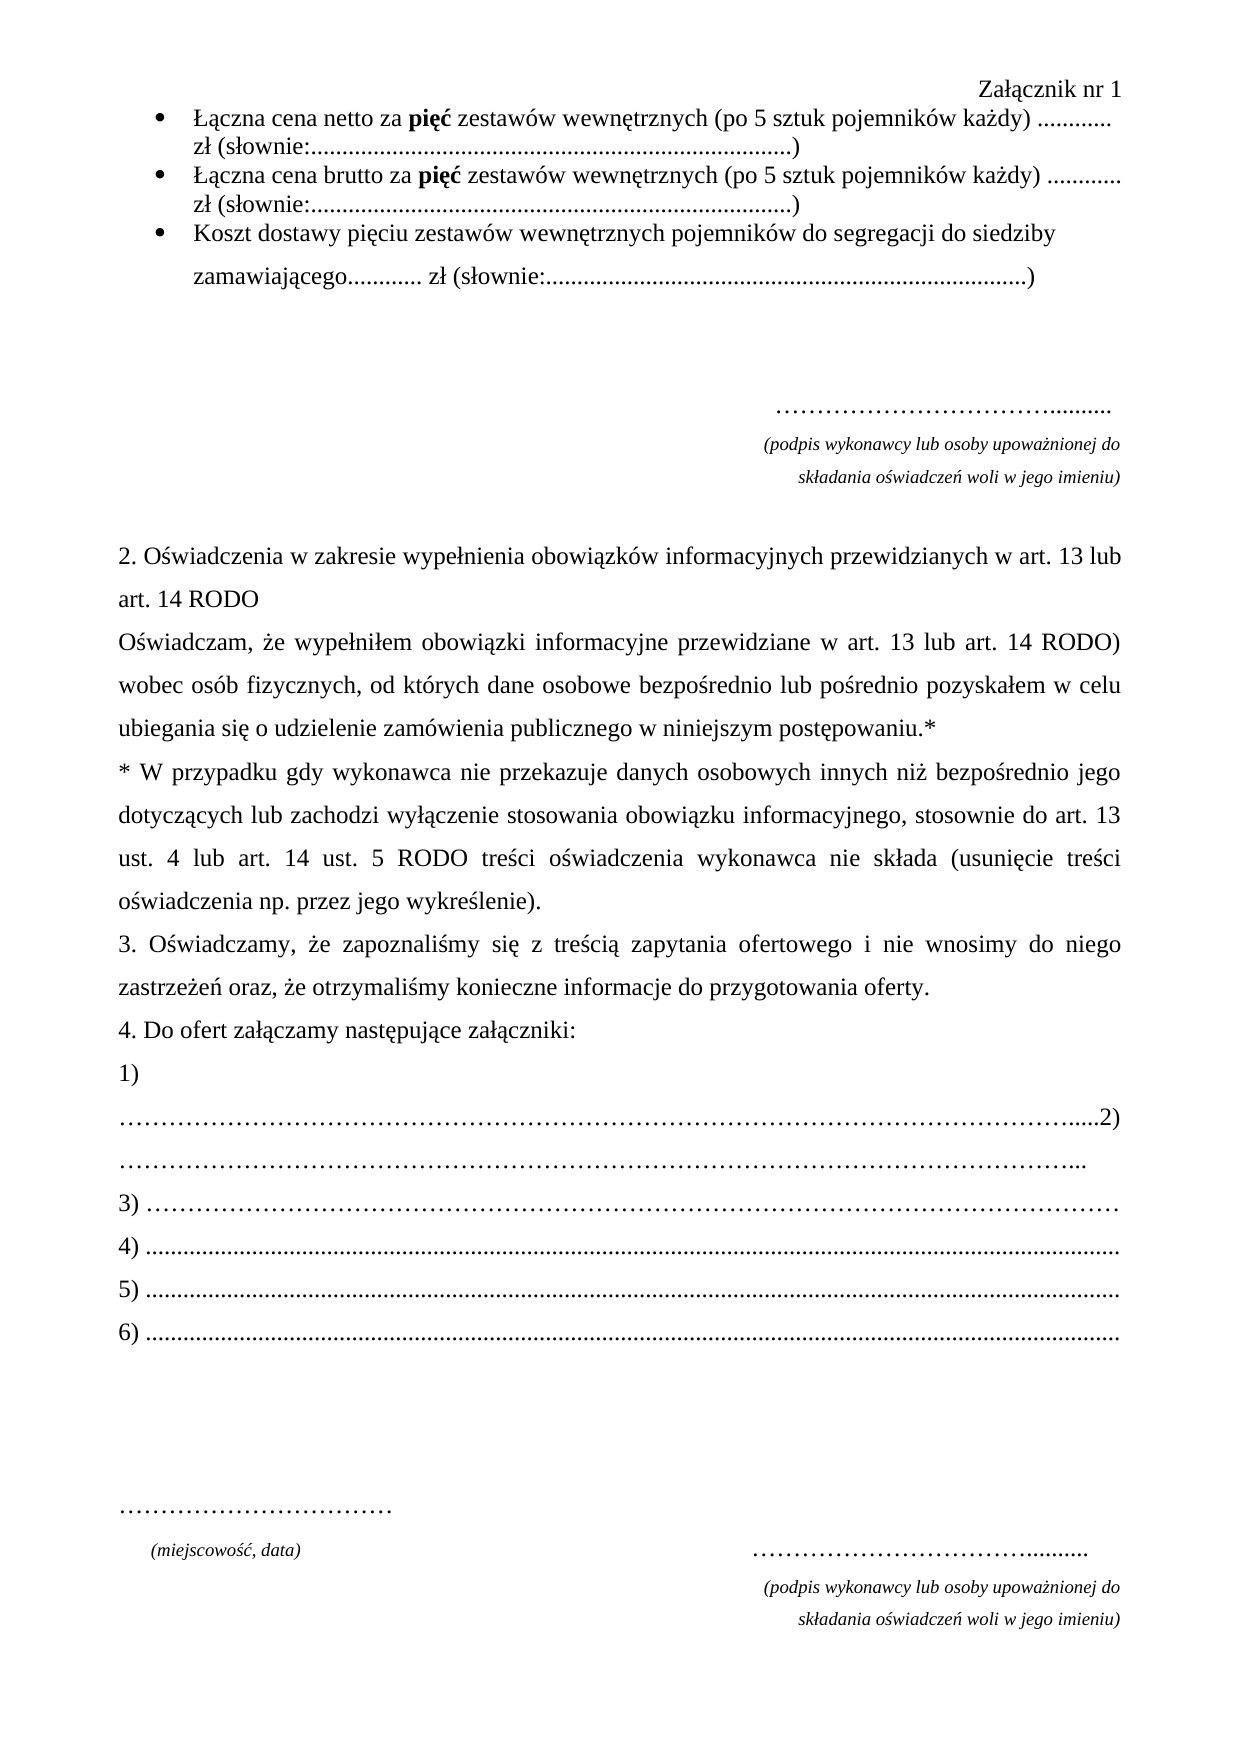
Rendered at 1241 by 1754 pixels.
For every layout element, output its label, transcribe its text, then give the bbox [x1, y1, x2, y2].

list Koszt dostawy pięciu zestawów wewnętrznych pojemników do segregacji do siedziby zamawiającego............ zł (słownie:.............................................................................) [156, 218, 1122, 289]
text …………………………….......... [118, 390, 1122, 419]
text 2. Oświadczenia w zakresie wypełnienia obowiązków informacyjnych przewidzianych w art. 13 lub art. 14 RODO [118, 541, 1122, 613]
list Łączna cena brutto za pięć zestawów wewnętrznych (po 5 sztuk pojemników każdy) ............ zł (słownie:.............................................................................) [156, 160, 1122, 218]
text * W przypadku gdy wykonawca nie przekazuje danych osobowych innych niż bezpośrednio jego dotyczących lub zachodzi wyłączenie stosowania obowiązku informacyjnego, stosownie do art. 13 ust. 4 lub art. 14 ust. 5 RODO treści oświadczenia wykonawca nie składa (usunięcie treści oświadczenia np. przez jego wykreślenie). [118, 757, 1122, 915]
text składania oświadczeń woli w jego imieniu) [118, 466, 1122, 487]
text …………………………… [118, 1490, 1122, 1518]
text Oświadczam, że wypełniłem obowiązki informacyjne przewidziane w art. 13 lub art. 14 RODO) wobec osób fizycznych, od których dane osobowe bezpośrednio lub pośrednio pozyskałem w celu ubiegania się o udzielenie zamówienia publicznego w niniejszym postępowaniu.* [118, 627, 1122, 742]
text 6) ............................................................................................................................................................ [118, 1317, 1122, 1346]
text (miejscowość, data) …………………………….......... [118, 1533, 1122, 1562]
text 1)…………………………………………………………………………………………………….....2) ……………………………………………………………………………………………………... [118, 1058, 1122, 1173]
text 4. Do ofert załączamy następujące załączniki: [118, 1015, 1122, 1044]
text składania oświadczeń woli w jego imieniu) [118, 1608, 1122, 1630]
text 4) ............................................................................................................................................................ [118, 1231, 1122, 1260]
list Łączna cena netto za pięć zestawów wewnętrznych (po 5 sztuk pojemników każdy) ............ zł (słownie:.............................................................................) [156, 103, 1122, 160]
text 3. Oświadczamy, że zapoznaliśmy się z treścią zapytania ofertowego i nie wnosimy do niego zastrzeżeń oraz, że otrzymaliśmy konieczne informacje do przygotowania oferty. [118, 929, 1122, 1001]
text 5) ............................................................................................................................................................ [118, 1274, 1122, 1303]
text 3) ……………………………………………………………………………………………………… [118, 1188, 1122, 1217]
text (podpis wykonawcy lub osoby upoważnionej do [118, 433, 1122, 455]
text (podpis wykonawcy lub osoby upoważnionej do [118, 1576, 1122, 1597]
